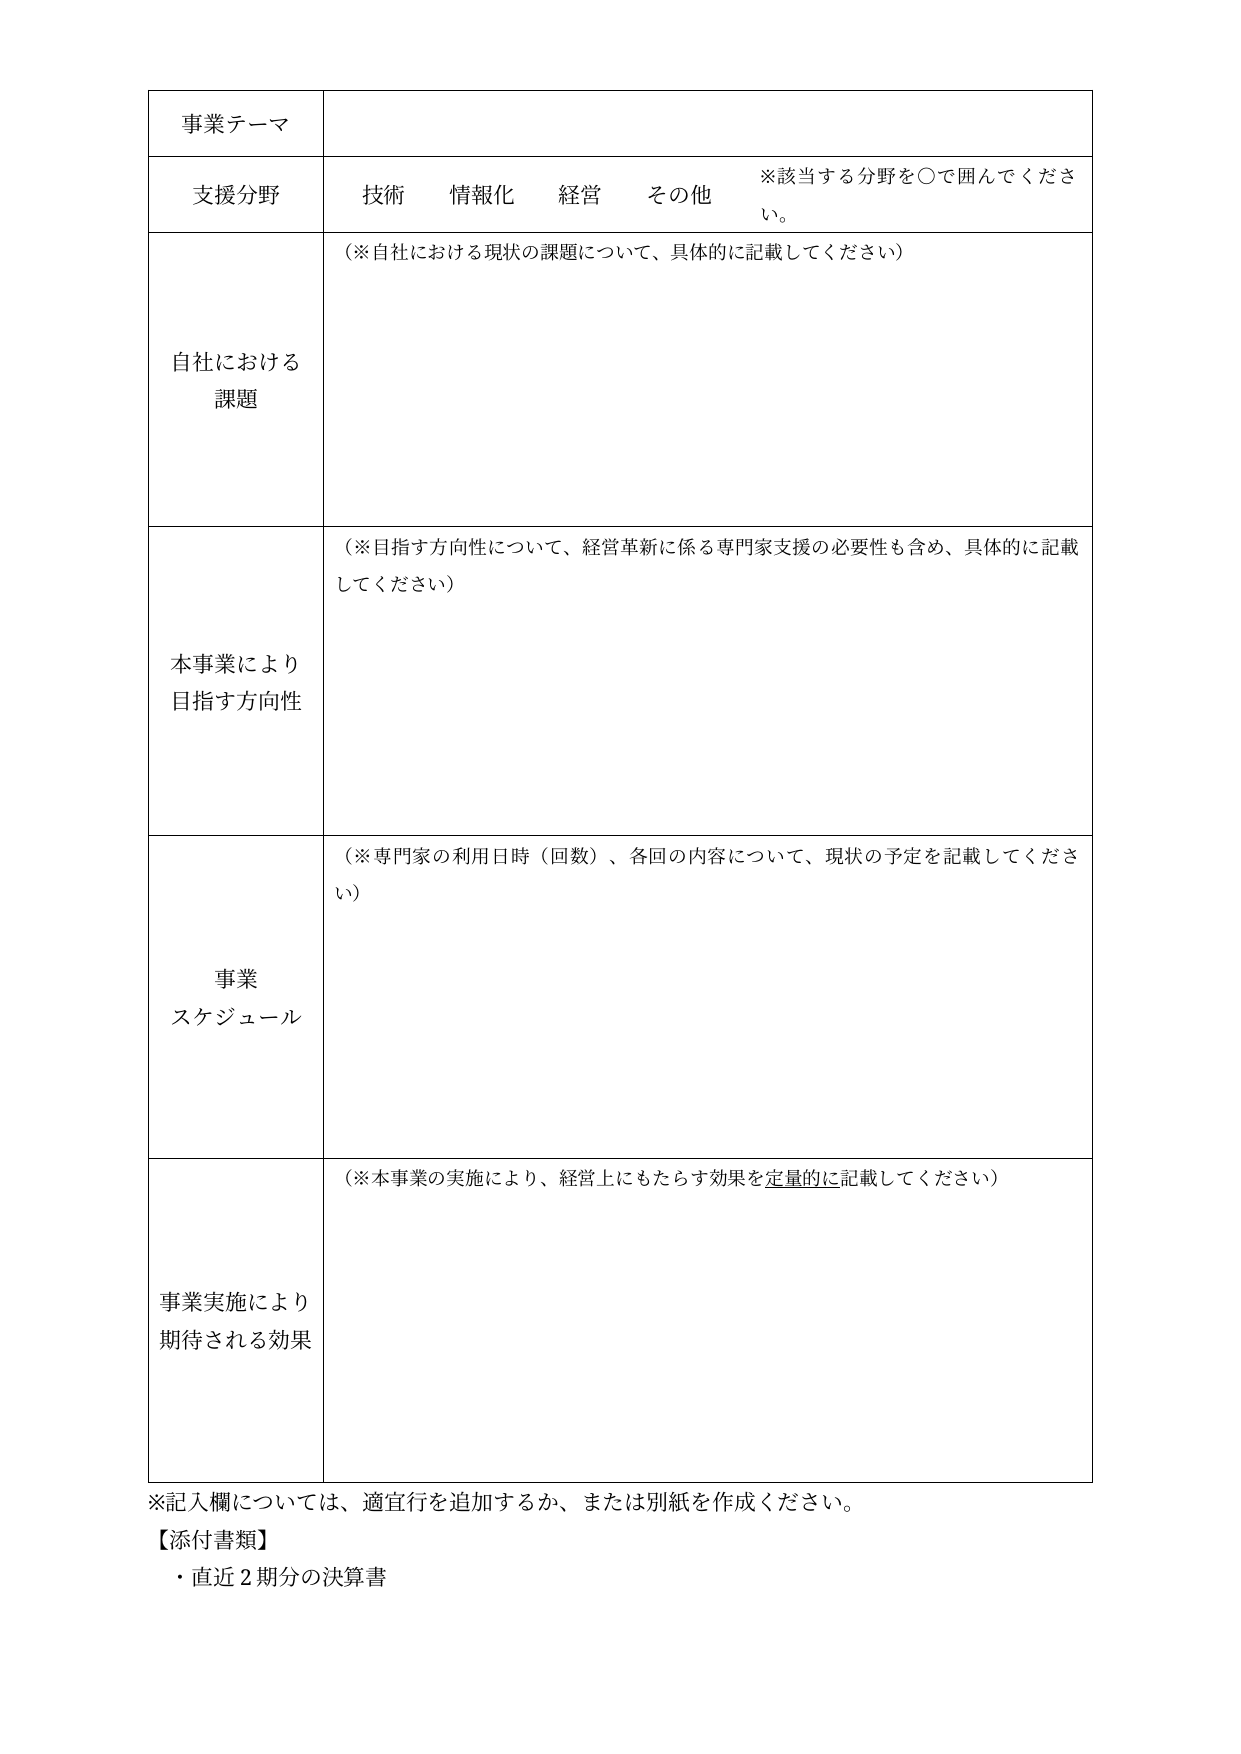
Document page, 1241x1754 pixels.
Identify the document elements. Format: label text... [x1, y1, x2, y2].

table_cell 本事業により 目指す方向性 [149, 527, 323, 835]
text ※記入欄については、適宜行を追加するか、または別紙を作成ください。 [148, 1483, 1092, 1520]
table_cell 事業実施により期待される効果 [149, 1159, 323, 1482]
table_cell 支援分野 [149, 157, 323, 232]
table_header 事業テーマ [149, 91, 323, 156]
table_cell （※本事業の実施により、経営上にもたらす効果を定量的に記載してください） [324, 1159, 1092, 1482]
table_cell 自社における 課題 [149, 233, 323, 526]
table_cell 技術 情報化 経営 その他 [324, 157, 750, 232]
table_cell （※目指す方向性について、経営革新に係る専門家支援の必要性も含め、具体的に記載してください） [324, 527, 1092, 835]
table_cell 事業 スケジュール [149, 836, 323, 1158]
table_cell ※該当する分野を○で囲んでください。 [750, 157, 1092, 232]
table_cell （※自社における現状の課題について、具体的に記載してください） [324, 233, 1092, 526]
text ・直近2期分の決算書 [148, 1558, 1092, 1595]
text 【添付書類】 [148, 1520, 1092, 1558]
table_header [324, 91, 1092, 156]
table_cell （※専門家の利用日時（回数）、各回の内容について、現状の予定を記載してください） [324, 836, 1092, 1158]
